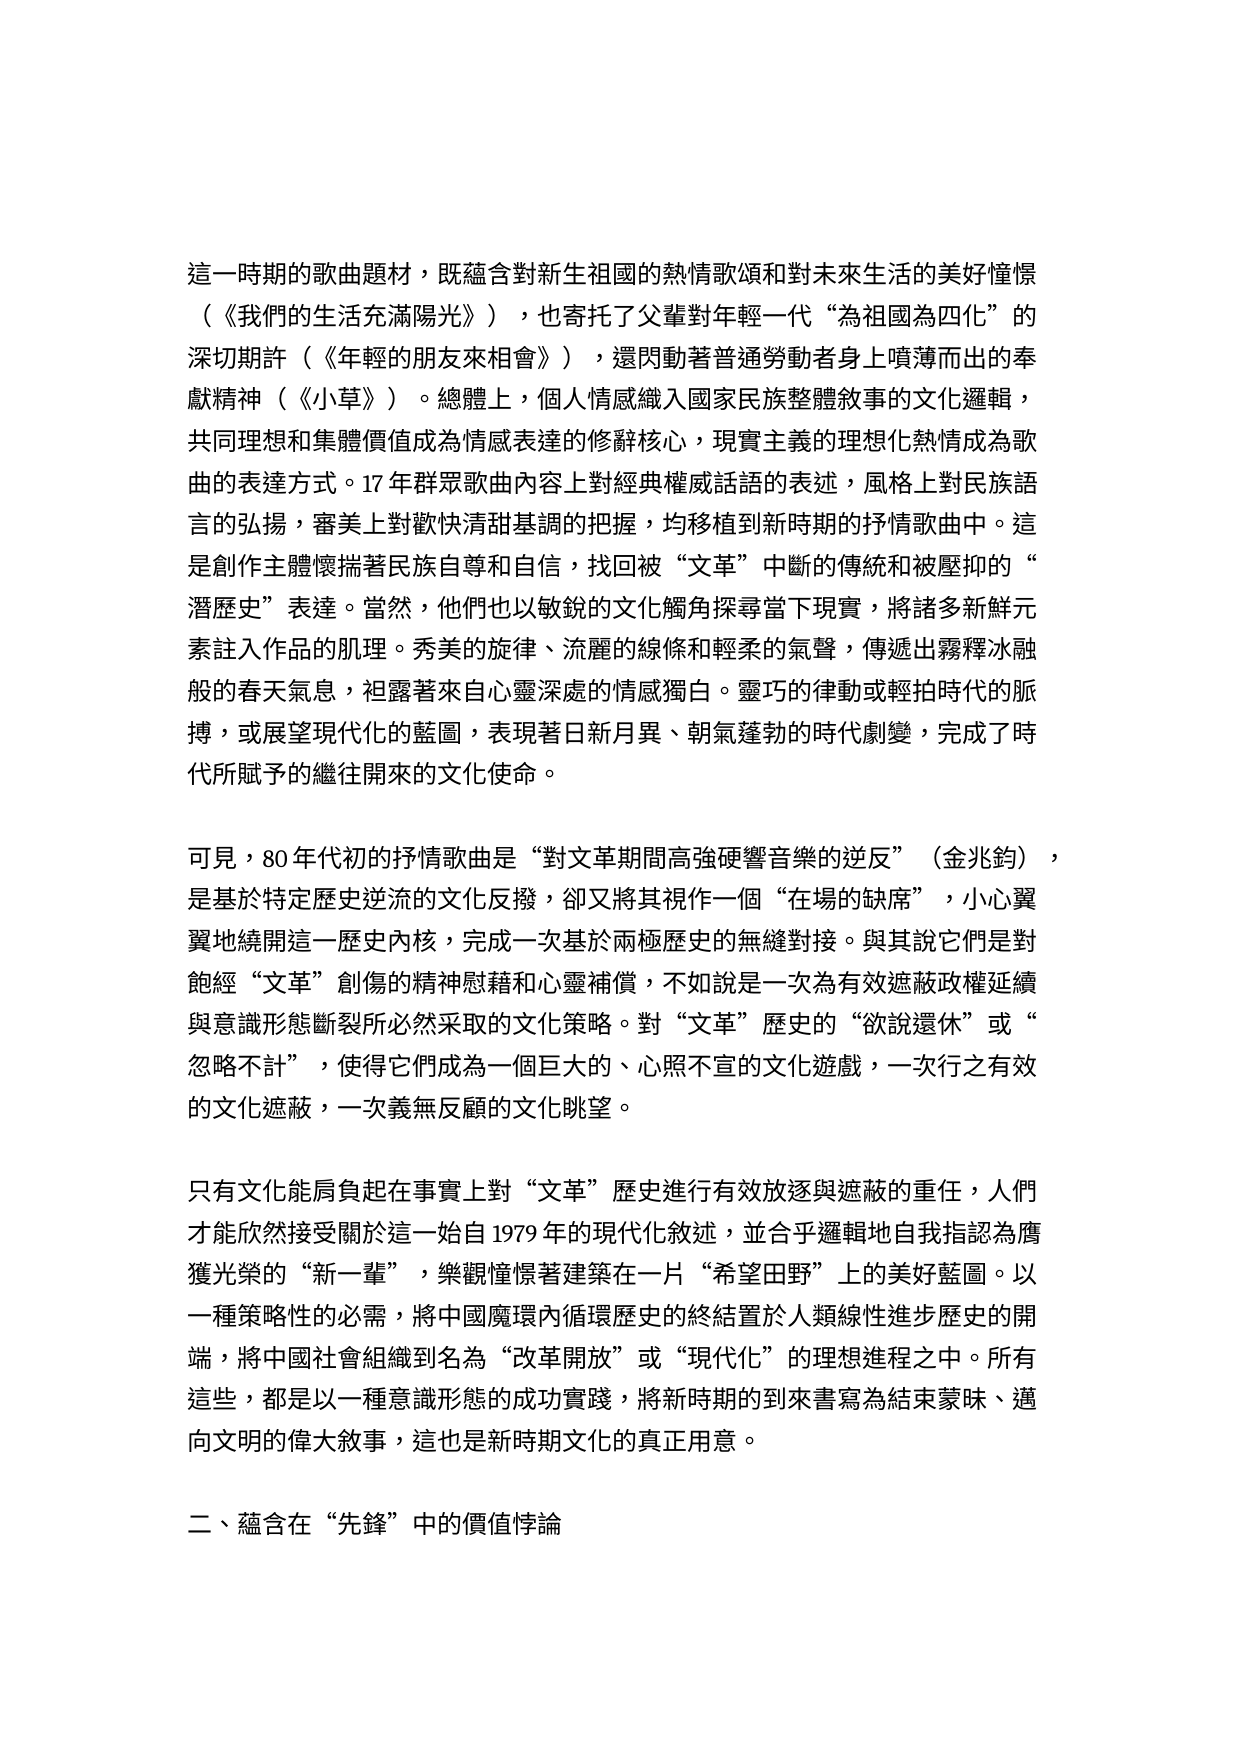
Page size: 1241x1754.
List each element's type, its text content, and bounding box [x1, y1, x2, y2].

text 這一時期的歌曲題材，既蘊含對新生祖國的熱情歌頌和對未來生活的美好憧憬（《我們的生活充滿陽光》），也寄托了父輩對年輕一代“為祖國為四化”的深切期許（《年輕的朋友來相會》），還閃動著普通勞動者身上噴薄而出的奉獻精神（《小草》）。總體上，個人情感織入國家民族整體敘事的文化邏輯，共同理想和集體價值成為情感表達的修辭核心，現實主義的理想化熱情成為歌曲的表達方式。17年群眾歌曲內容上對經典權威話語的表述，風格上對民族語言的弘揚，審美上對歡快清甜基調的把握，均移植到新時期的抒情歌曲中。這是創作主體懷揣著民族自尊和自信，找回被“文革”中斷的傳統和被壓抑的“潛歷史”表達。當然，他們也以敏銳的文化觸角探尋當下現實，將諸多新鮮元素註入作品的肌理。秀美的旋律、流麗的線條和輕柔的氣聲，傳遞出霧釋冰融般的春天氣息，袒露著來自心靈深處的情感獨白。靈巧的律動或輕拍時代的脈搏，或展望現代化的藍圖，表現著日新月異、朝氣蓬勃的時代劇變，完成了時代所賦予的繼往開來的文化使命。 [187, 252, 1053, 794]
text 只有文化能肩負起在事實上對“文革”歷史進行有效放逐與遮蔽的重任，人們才能欣然接受關於這一始自1979年的現代化敘述，並合乎邏輯地自我指認為膺獲光榮的“新一輩”，樂觀憧憬著建築在一片“希望田野”上的美好藍圖。以一種策略性的必需，將中國魔環內循環歷史的終結置於人類線性進步歷史的開端，將中國社會組織到名為“改革開放”或“現代化”的理想進程之中。所有這些，都是以一種意識形態的成功實踐，將新時期的到來書寫為結束蒙昧、邁向文明的偉大敘事，這也是新時期文化的真正用意。 [187, 1169, 1053, 1460]
text 可見，80年代初的抒情歌曲是“對文革期間高強硬響音樂的逆反”（金兆鈞），是基於特定歷史逆流的文化反撥，卻又將其視作一個“在場的缺席”，小心翼翼地繞開這一歷史內核，完成一次基於兩極歷史的無縫對接。與其說它們是對飽經“文革”創傷的精神慰藉和心靈補償，不如說是一次為有效遮蔽政權延續與意識形態斷裂所必然采取的文化策略。對“文革”歷史的“欲說還休”或“忽略不計”，使得它們成為一個巨大的、心照不宣的文化遊戲，一次行之有效的文化遮蔽，一次義無反顧的文化眺望。 [187, 835, 1053, 1127]
text 二、蘊含在“先鋒”中的價值悖論 [187, 1502, 1053, 1544]
